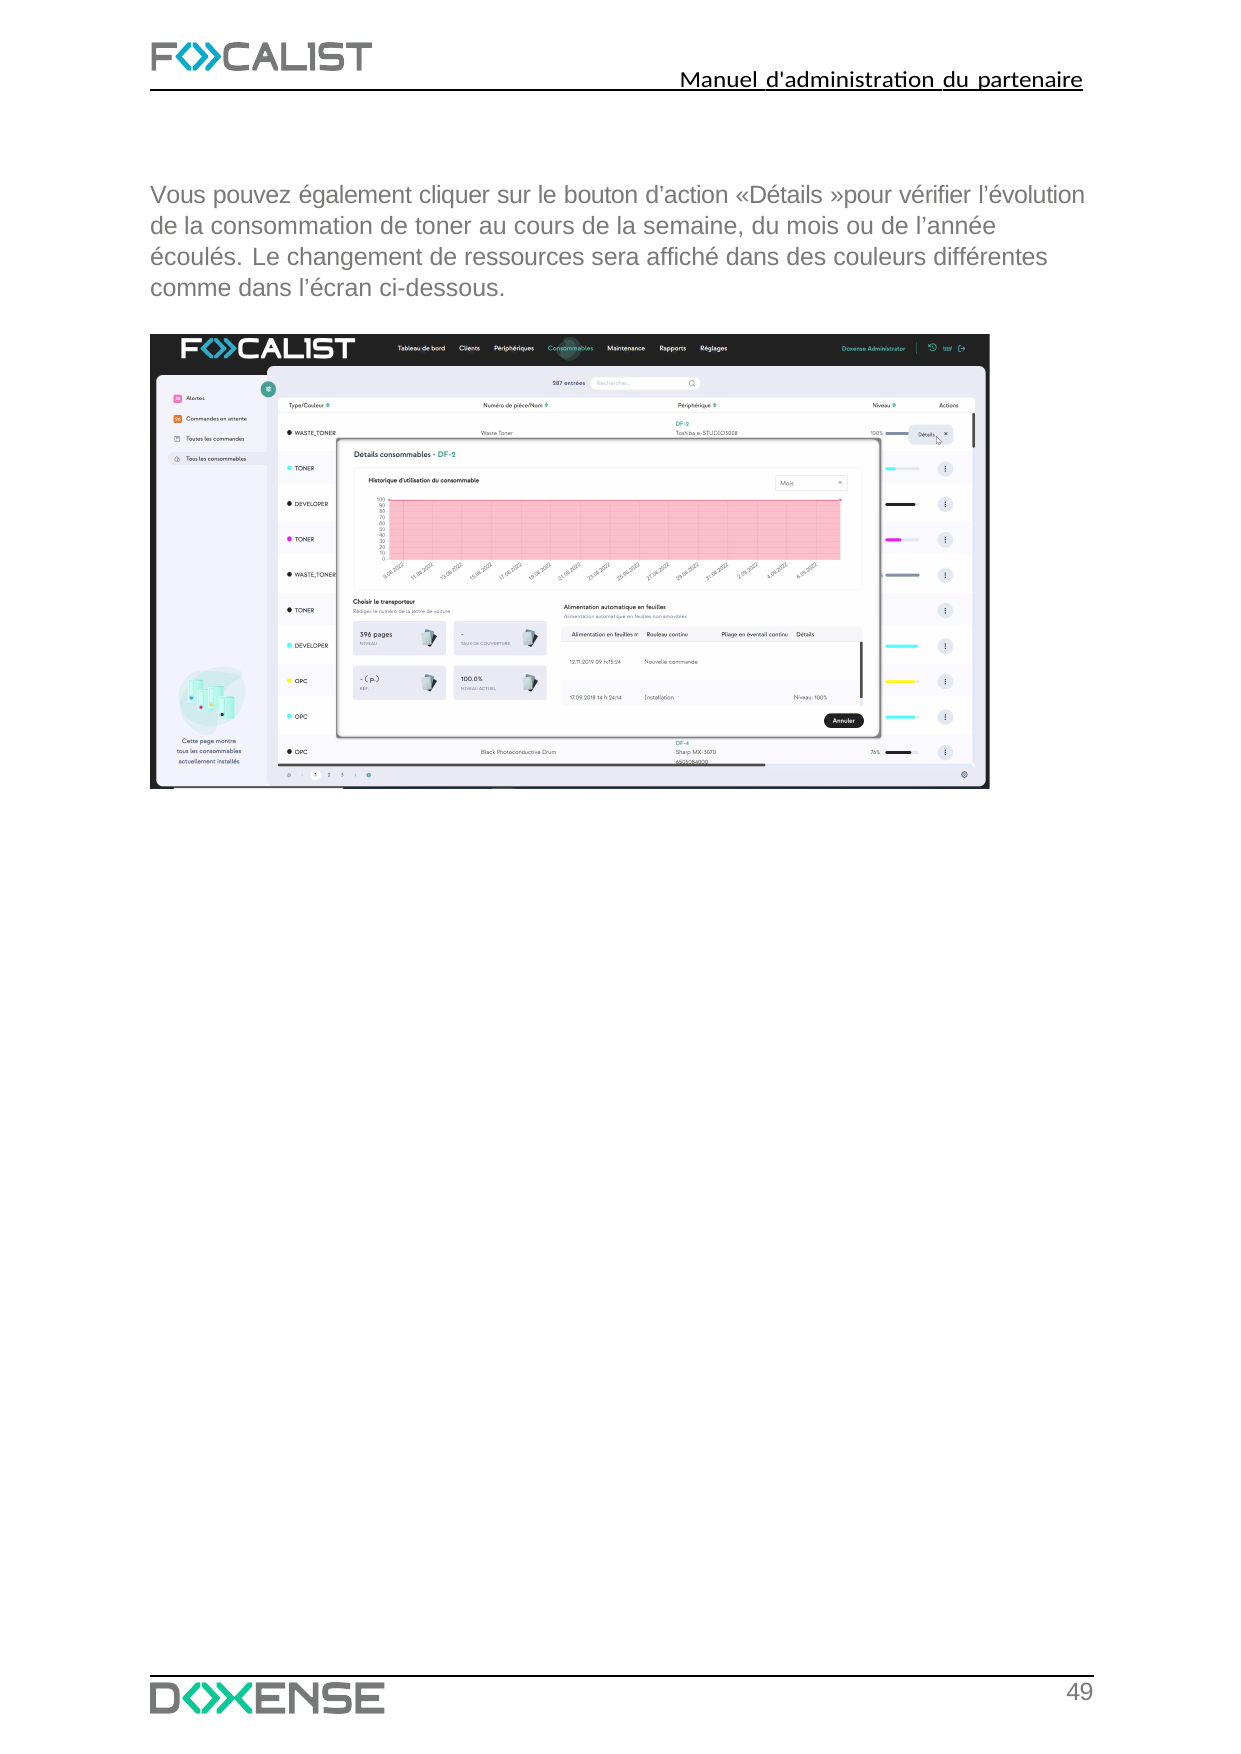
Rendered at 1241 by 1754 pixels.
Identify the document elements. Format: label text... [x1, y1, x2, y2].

picture [150, 1682, 385, 1714]
text Vous pouvez également cliquer sur le bouton d’action «Détails »pour vérifier l’évolution de la consommation de toner au cours de la semaine, du mois ou de l’année écoulés. Le changement de ressources sera affiché dans des couleurs différentes comme dans l’écran ci-dessous. [150, 180, 1091, 302]
picture [150, 334, 990, 789]
picture [151, 42, 372, 71]
